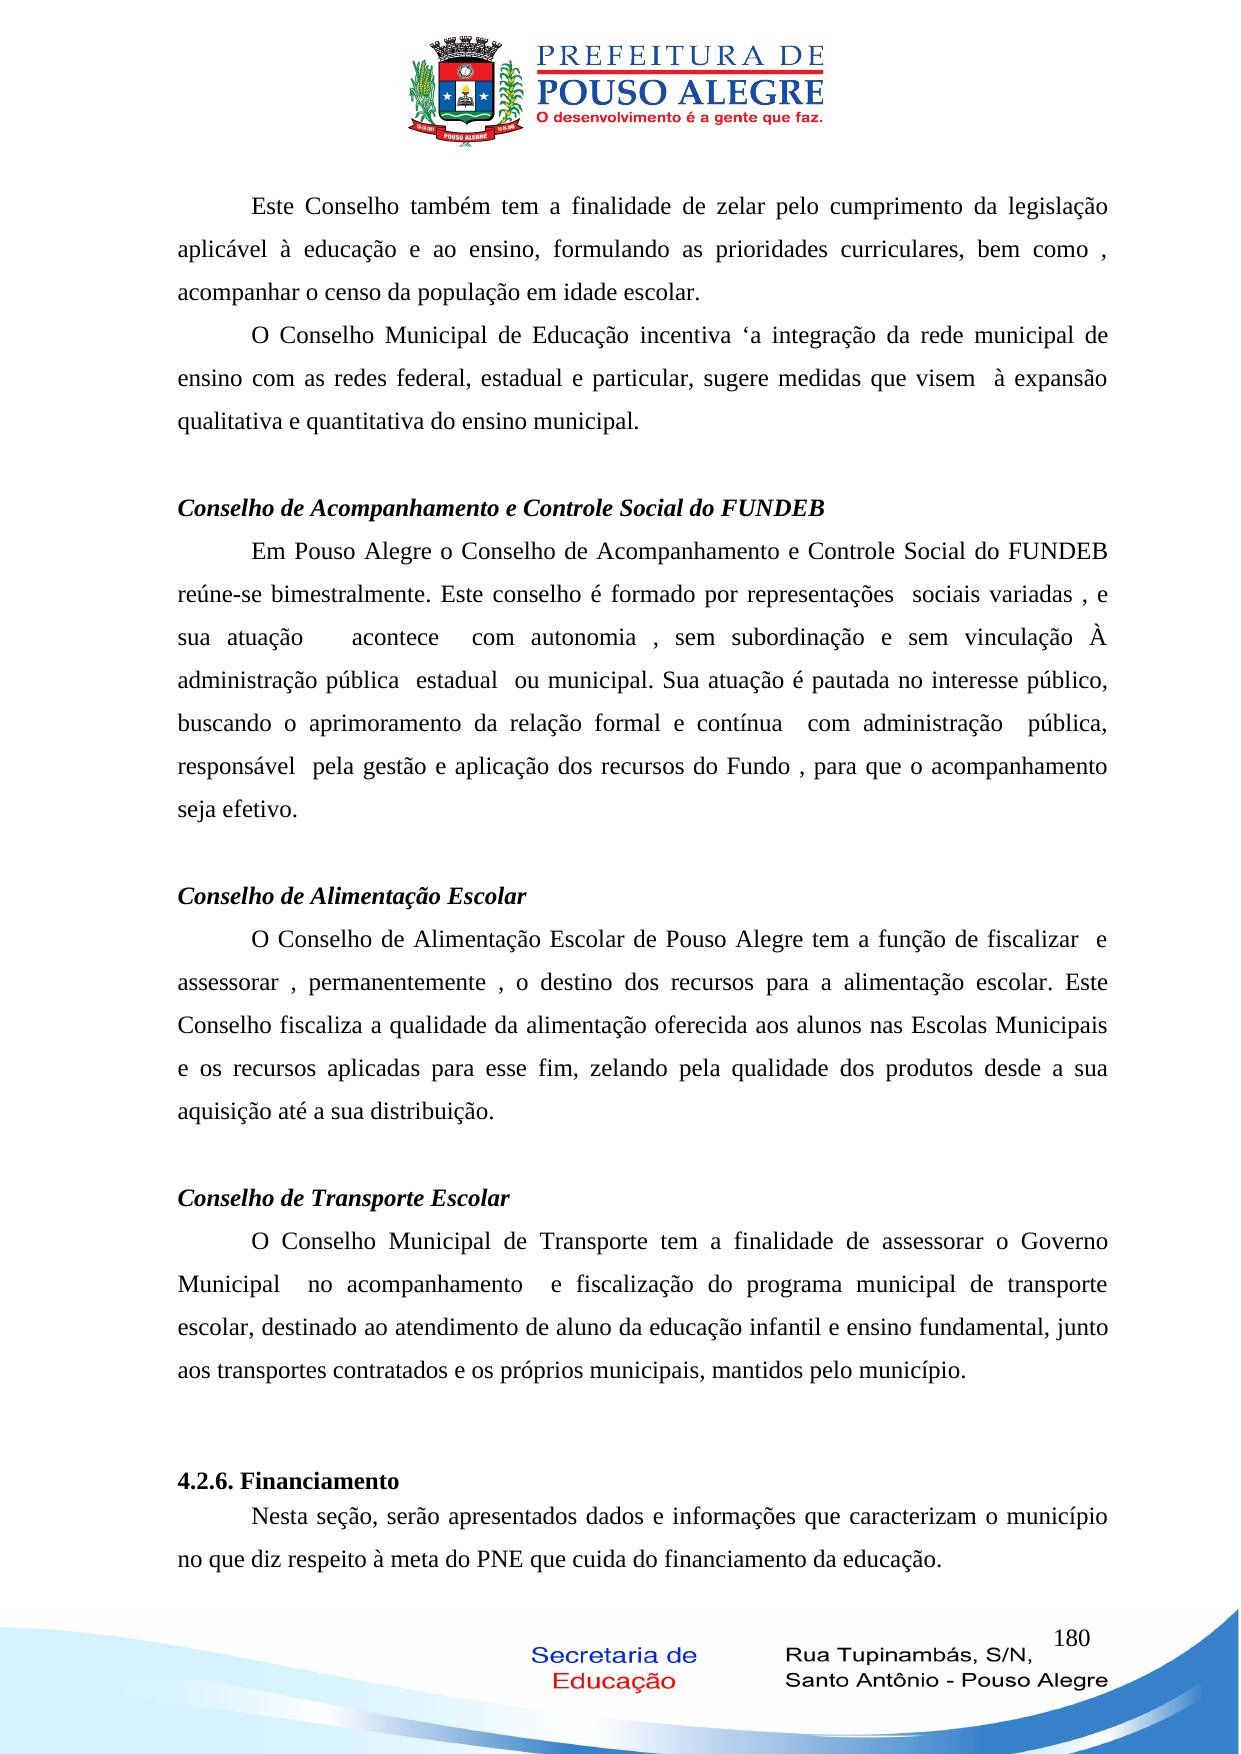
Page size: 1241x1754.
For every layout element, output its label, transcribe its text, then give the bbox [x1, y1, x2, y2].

text Nesta seção, serão apresentados dados e informações que caracterizam o município no que diz respeito à meta do PNE que cuida do financiamento da educação. [177, 1501, 1109, 1573]
text Conselho de Transporte Escolar [177, 1183, 1109, 1211]
text Em Pouso Alegre o Conselho de Acompanhamento e Controle Social do FUNDEB reúne-se bimestralmente. Este conselho é formado por representações sociais variadas , e sua atuação acontece com autonomia , sem subordinação e sem vinculação À administração pública estadual ou municipal. Sua atuação é pautada no interesse público, buscando o aprimoramento da relação formal e contínua com administração pública, responsável pela gestão e aplicação dos recursos do Fundo , para que o acompanhamento seja efetivo. [177, 536, 1109, 823]
picture [402, 35, 824, 148]
subtitle 4.2.6. Financiamento [177, 1466, 1063, 1495]
text O Conselho de Alimentação Escolar de Pouso Alegre tem a função de fiscalizar e assessorar , permanentemente , o destino dos recursos para a alimentação escolar. Este Conselho fiscaliza a qualidade da alimentação oferecida aos alunos nas Escolas Municipais e os recursos aplicadas para esse fim, zelando pela qualidade dos produtos desde a sua aquisição até a sua distribuição. [177, 924, 1109, 1125]
text O Conselho Municipal de Educação incentiva ‘a integração da rede municipal de ensino com as redes federal, estadual e particular, sugere medidas que visem à expansão qualitativa e quantitativa do ensino municipal. [177, 320, 1109, 435]
text Conselho de Acompanhamento e Controle Social do FUNDEB [177, 493, 1109, 521]
text O Conselho Municipal de Transporte tem a finalidade de assessorar o Governo Municipal no acompanhamento e fiscalização do programa municipal de transporte escolar, destinado ao atendimento de aluno da educação infantil e ensino fundamental, junto aos transportes contratados e os próprios municipais, mantidos pelo município. [177, 1226, 1109, 1384]
text Conselho de Alimentação Escolar [177, 881, 1109, 909]
picture [0, 1608, 1239, 1754]
text Este Conselho também tem a finalidade de zelar pelo cumprimento da legislação aplicável à educação e ao ensino, formulando as prioridades curriculares, bem como , acompanhar o censo da população em idade escolar. [177, 191, 1109, 306]
